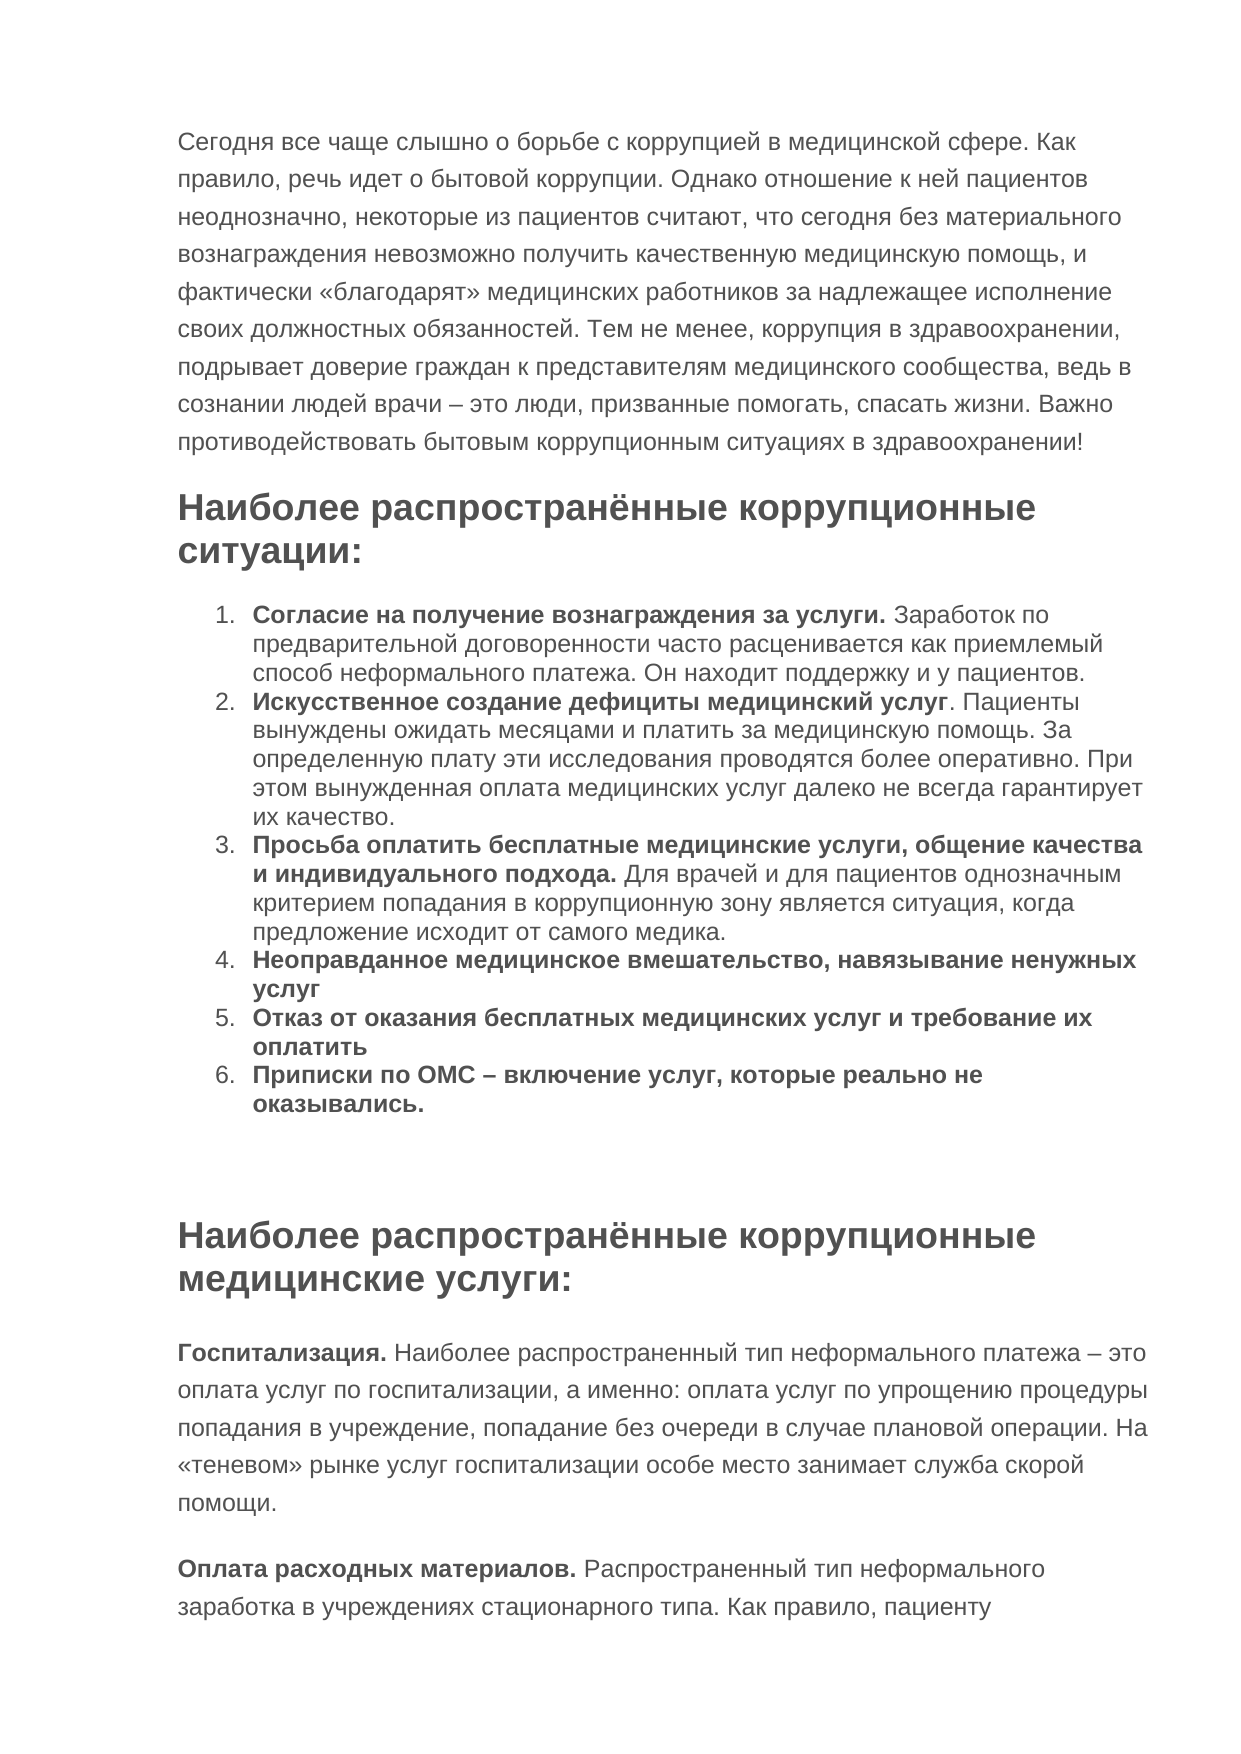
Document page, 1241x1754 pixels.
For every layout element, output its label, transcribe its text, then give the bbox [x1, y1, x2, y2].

list Согласие на получение вознаграждения за услуги. Заработок по предварительной договоренности часто расценивается как приемлемый способ неформального платежа. Он находит поддержку и у пациентов. [215, 600, 1152, 686]
list Отказ от оказания бесплатных медицинских услуг и требование их оплатить [215, 1003, 1152, 1060]
list Приписки по ОМС – включение услуг, которые реально не оказывались. [215, 1060, 1152, 1118]
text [177, 1546, 1152, 1621]
list Неоправданное медицинское вмешательство, навязывание ненужных услуг [215, 945, 1152, 1003]
list Просьба оплатить бесплатные медицинские услуги, общение качества и индивидуального подхода. Для врачей и для пациентов однозначным критерием попадания в коррупционную зону является ситуация, когда предложение исходит от самого медика. [215, 830, 1152, 945]
text Наиболее распространённые коррупционные медицинские услуги: [177, 1213, 1152, 1300]
text Наиболее распространённые коррупционные ситуации: [177, 485, 1152, 571]
text Сегодня все чаще слышно о борьбе с коррупцией в медицинской сфере. Как правило, речь идет о бытовой коррупции. Однако отношение к ней пациентов неоднозначно, некоторые из пациентов считают, что сегодня без материального вознаграждения невозможно получить качественную медицинскую помощь, и фактически «благодарят» медицинских работников за надлежащее исполнение своих должностных обязанностей. Тем не менее, коррупция в здравоохранении, подрывает доверие граждан к представителям медицинского сообщества, ведь в сознании людей врачи – это люди, призванные помогать, спасать жизни. Важно противодействовать бытовым коррупционным ситуациях в здравоохранении! [177, 118, 1152, 456]
list Искусственное создание дефициты медицинский услуг. Пациенты вынуждены ожидать месяцами и платить за медицинскую помощь. За определенную плату эти исследования проводятся более оперативно. При этом вынужденная оплата медицинских услуг далеко не всегда гарантирует их качество. [215, 686, 1152, 830]
text Госпитализация. Наиболее распространенный тип неформального платежа – это оплата услуг по госпитализации, а именно: оплата услуг по упрощению процедуры попадания в учреждение, попадание без очереди в случае плановой операции. На «теневом» рынке услуг госпитализации особе место занимает служба скорой помощи. [177, 1329, 1152, 1516]
